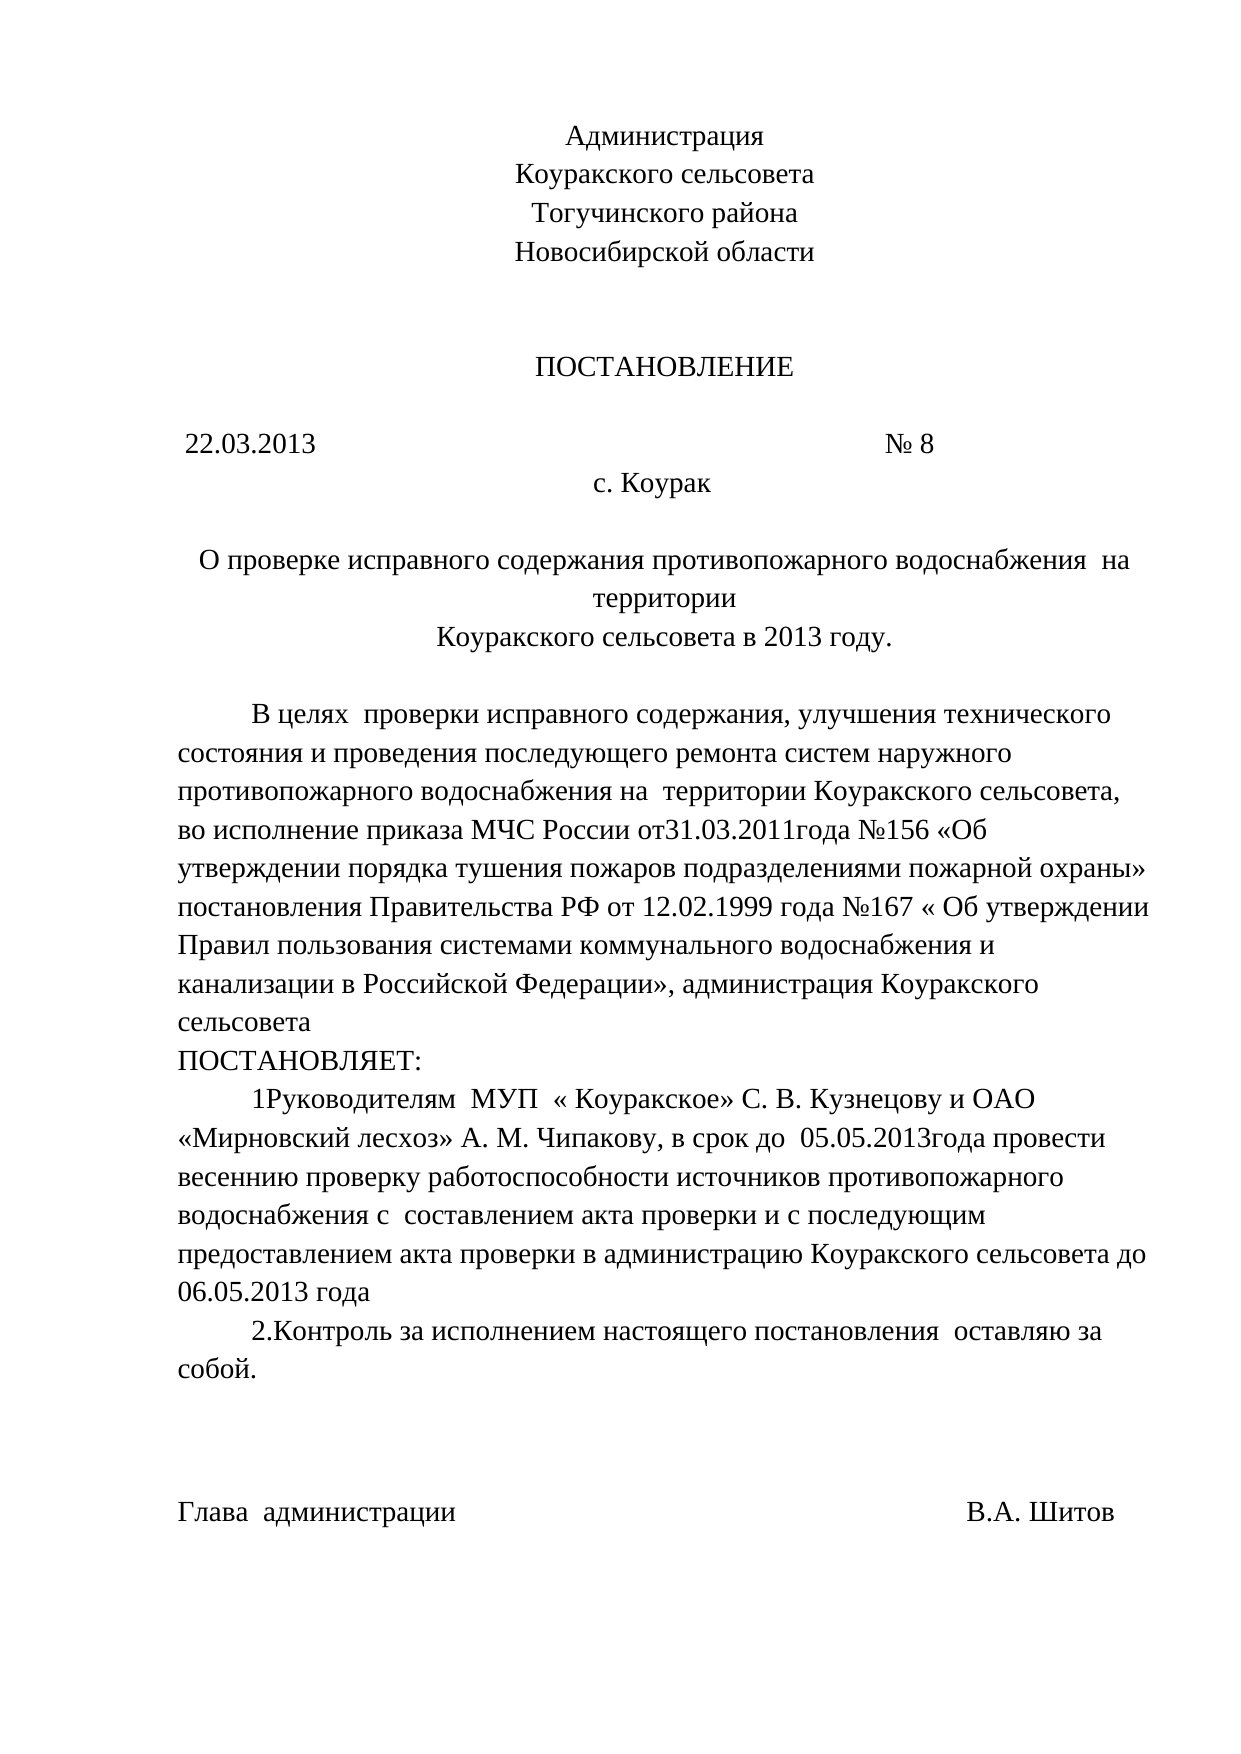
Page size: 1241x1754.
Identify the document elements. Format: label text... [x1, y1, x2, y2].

text 22.03.2013 № 8 [177, 426, 1152, 460]
text В целях проверки исправного содержания, улучшения технического состояния и проведения последующего ремонта систем наружного противопожарного водоснабжения на территории Коуракского сельсовета, во исполнение приказа МЧС России от31.03.2011года №156 «Об утверждении порядка тушения пожаров подразделениями пожарной охраны» постановления Правительства РФ от 12.02.1999 года №167 « Об утверждении Правил пользования системами коммунального водоснабжения и канализации в Российской Федерации», администрация Коуракского сельсовета [177, 696, 1152, 1038]
text Новосибирской области [177, 234, 1152, 267]
text 1Руководителям МУП « Коуракское» С. В. Кузнецову и ОАО «Мирновский лесхоз» А. М. Чипакову, в срок до 05.05.2013года провести весеннию проверку работоспособности источников противопожарного водоснабжения с составлением акта проверки и с последующим предоставлением акта проверки в администрацию Коуракского сельсовета до 06.05.2013 года [177, 1082, 1152, 1308]
text ПОСТАНОВЛЕНИЕ [177, 349, 1152, 383]
text ПОСТАНОВЛЯЕТ: [177, 1043, 1152, 1077]
text 2.Контроль за исполнением настоящего постановления оставляю за собой. [177, 1313, 1152, 1385]
text Коуракского сельсовета в 2013 году. [177, 619, 1152, 653]
text с. Коурак [177, 465, 1152, 498]
text Коуракского сельсовета [177, 157, 1152, 190]
text О проверке исправного содержания противопожарного водоснабжения на территории [177, 542, 1152, 614]
text Тогучинского района [177, 195, 1152, 229]
text Глава администрации В.А. Шитов [177, 1494, 1152, 1528]
text Администрация [177, 118, 1152, 152]
